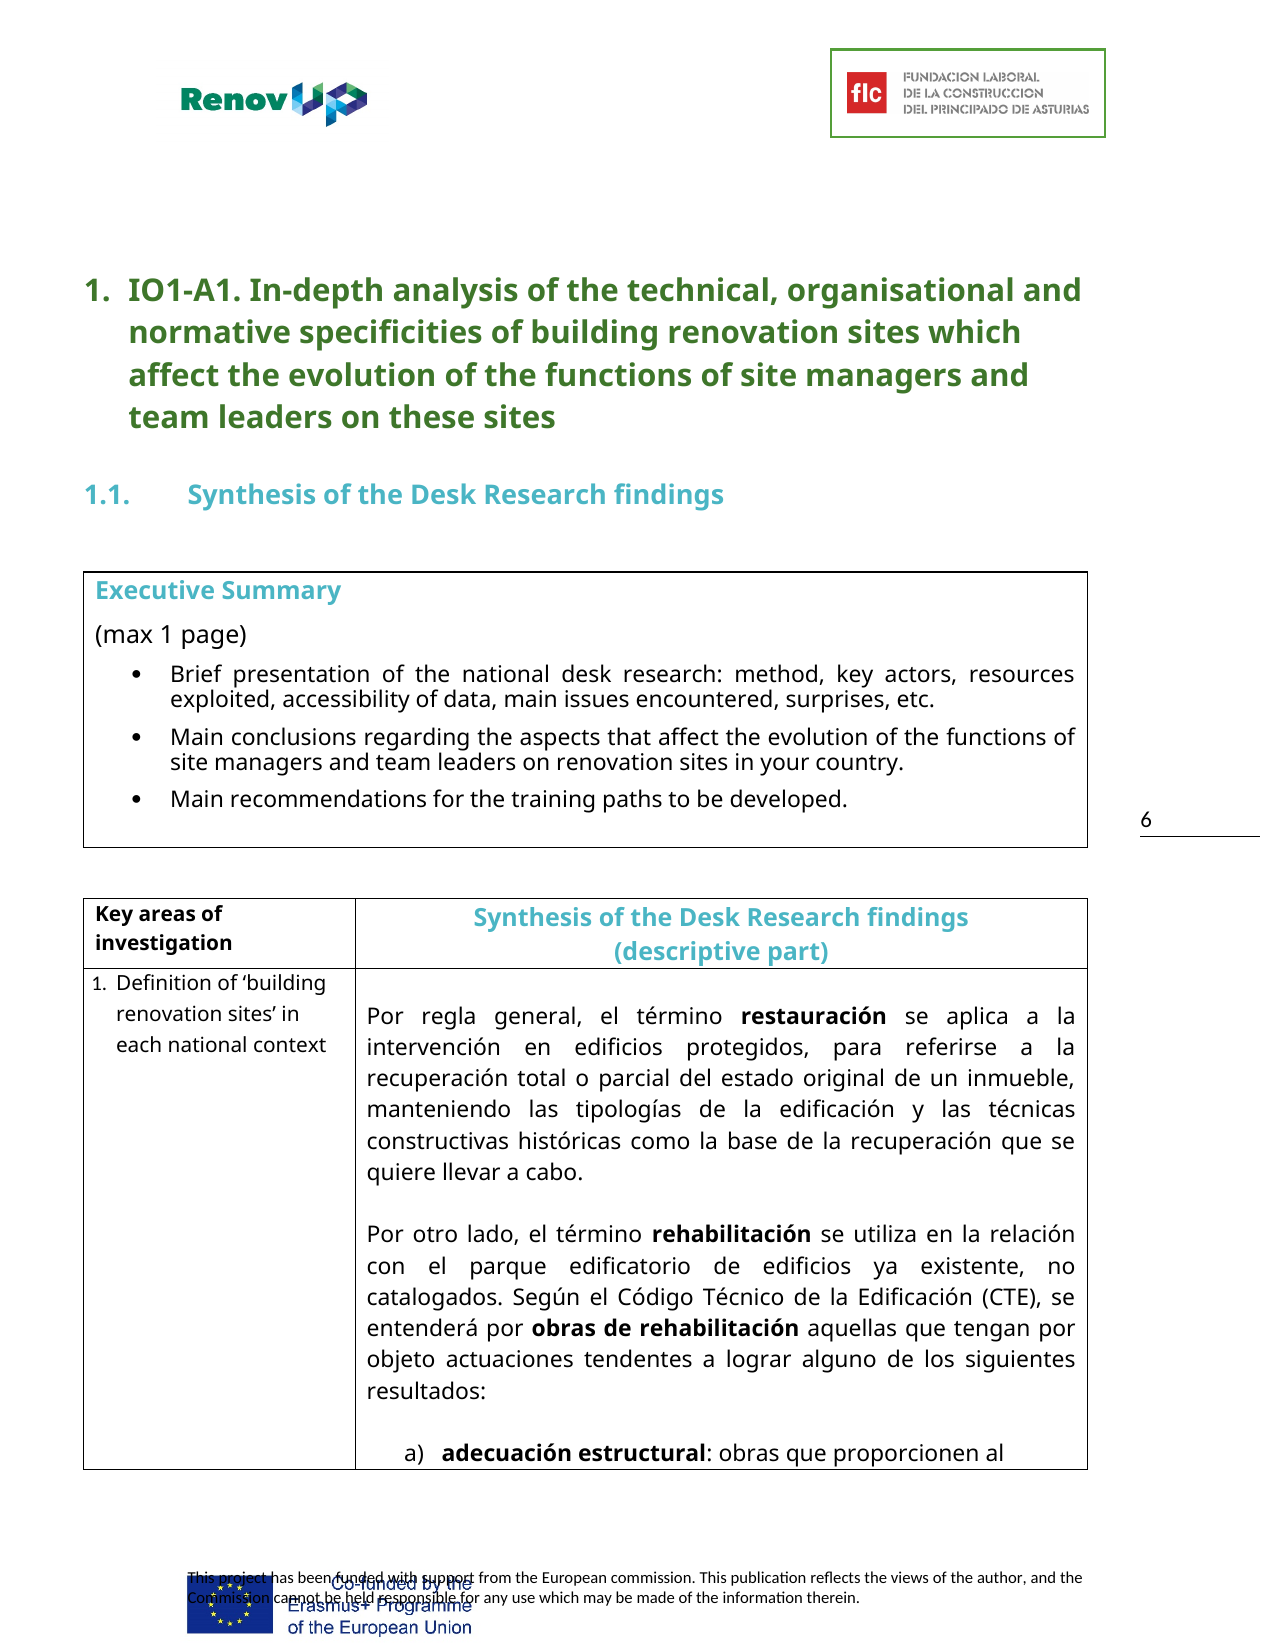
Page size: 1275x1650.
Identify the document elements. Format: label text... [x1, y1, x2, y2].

table_cell Definition of ‘building renovation sites’ in each national context [84, 969, 355, 1468]
picture [154, 52, 389, 147]
subtitle Synthesis of the Desk Research findings [84, 475, 1088, 512]
table_header Key areas of investigation [84, 899, 355, 967]
table_header Synthesis of the Desk Research findings (descriptive part) [356, 899, 1087, 967]
table_header Executive Summary (max 1 page) Brief presentation of the national desk research: method, key actors, resources exploited, accessibility of data, main issues encountered, surprises, etc. Main conclusions regarding the aspects that affect the evolution of the functions of site managers and team leaders on renovation sites in your country. Main recommendations for the training paths to be developed. [84, 573, 1087, 847]
subtitle IO1-A1. In-depth analysis of the technical, organisational and normative specificities of building renovation sites which affect the evolution of the functions of site managers and team leaders on these sites [84, 267, 1088, 438]
picture [169, 1559, 485, 1650]
picture [847, 72, 1089, 114]
